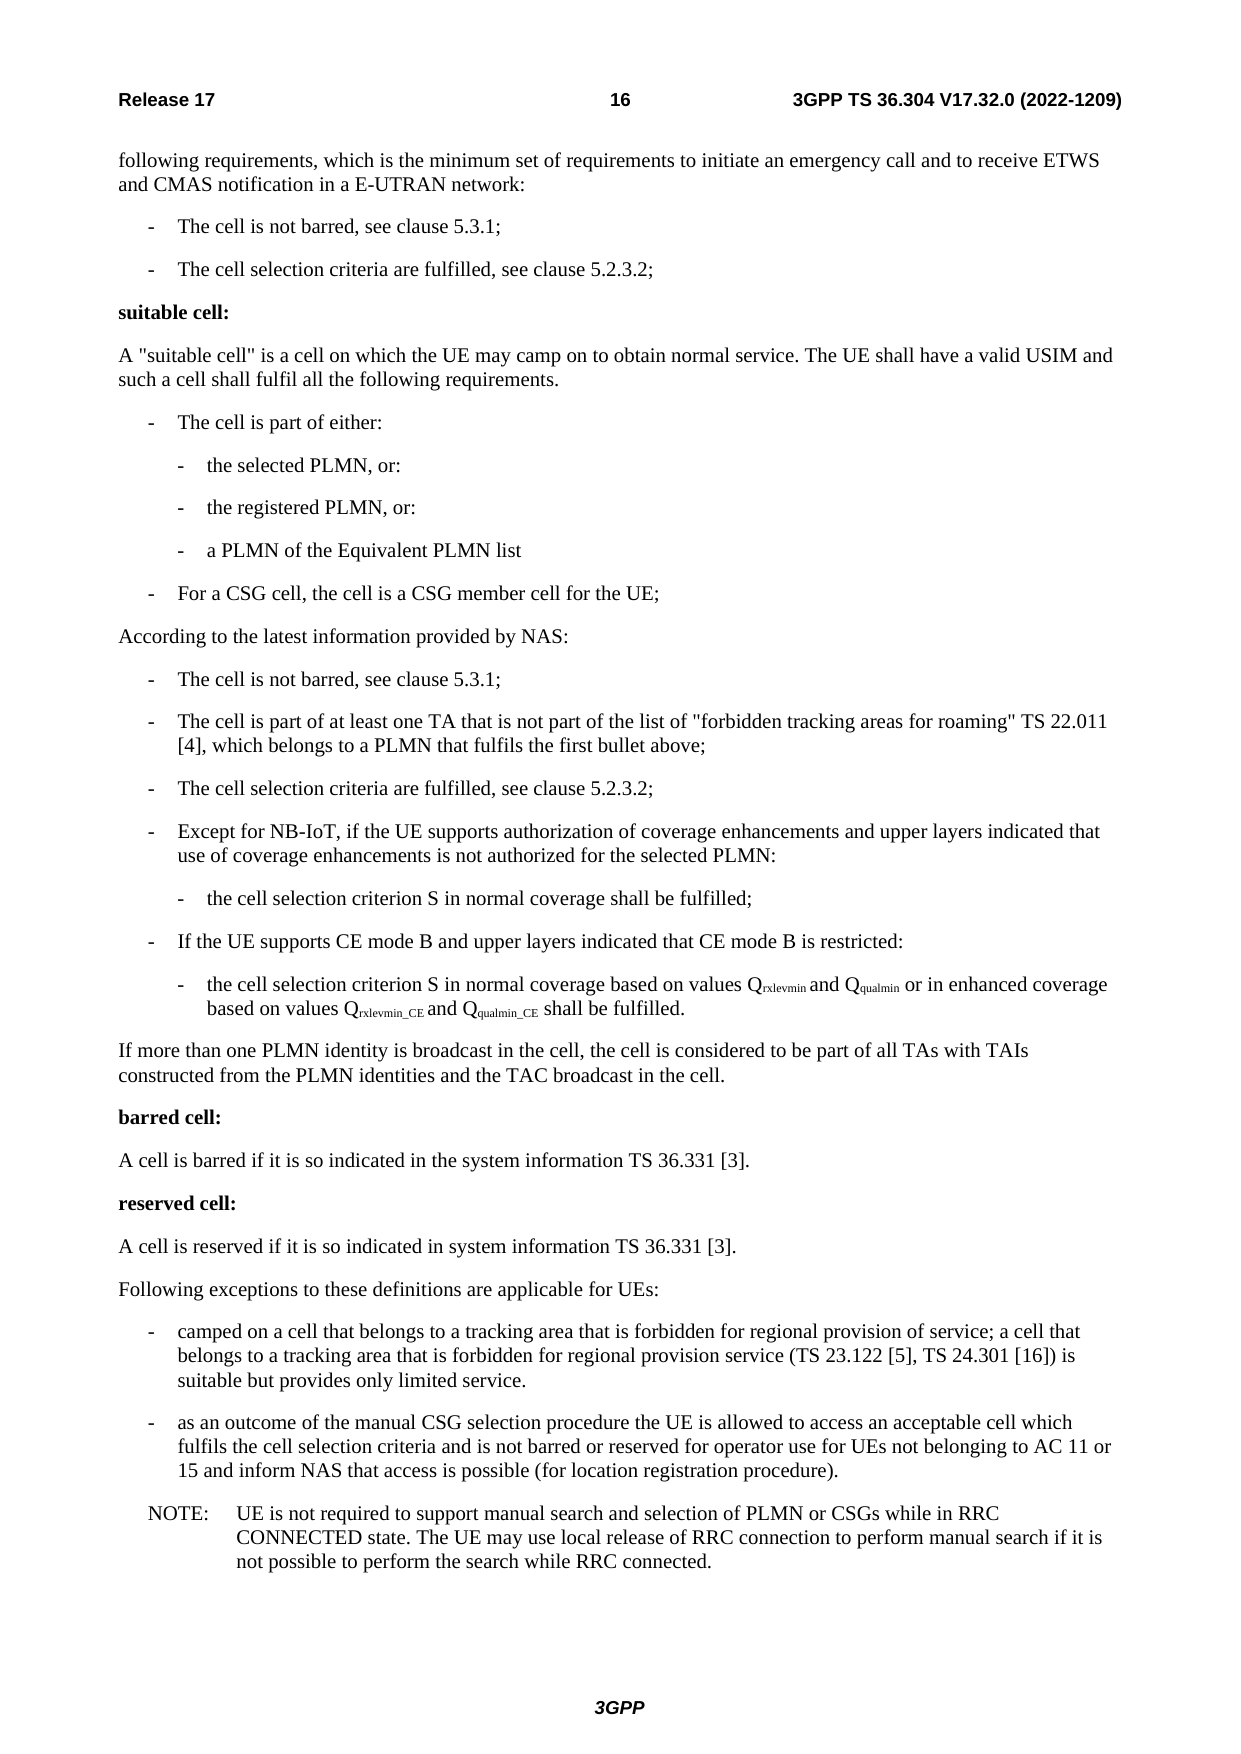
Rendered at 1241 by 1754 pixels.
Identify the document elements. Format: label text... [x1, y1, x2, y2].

text - Except for NB-IoT, if the UE supports authorization of coverage enhancements and upper layers indicated that use of coverage enhancements is not authorized for the selected PLMN: [148, 819, 1122, 867]
text - camped on a cell that belongs to a tracking area that is forbidden for regional provision of service; a cell that belongs to a tracking area that is forbidden for regional provision service (TS 23.122 [5], TS 24.301 [16]) is suitable but provides only limited service. [148, 1319, 1122, 1392]
text - The cell is part of at least one TA that is not part of the list of "forbidden tracking areas for roaming" TS 22.011 [4], which belongs to a PLMN that fulfils the first bullet above; [148, 709, 1122, 757]
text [118, 147, 1122, 196]
text - the selected PLMN, or: [177, 452, 1122, 477]
text NOTE: UE is not required to support manual search and selection of PLMN or CSGs while in RRC CONNECTED state. The UE may use local release of RRC connection to perform manual search if it is not possible to perform the search while RRC connected. [148, 1501, 1122, 1573]
text - For a CSG cell, the cell is a CSG member cell for the UE; [148, 581, 1122, 605]
text Following exceptions to these definitions are applicable for UEs: [118, 1277, 1122, 1301]
text - as an outcome of the manual CSG selection procedure the UE is allowed to access an acceptable cell which fulfils the cell selection criteria and is not barred or reserved for operator use for UEs not belonging to AC 11 or 15 and inform NAS that access is possible (for location registration procedure). [148, 1410, 1122, 1482]
text A "suitable cell" is a cell on which the UE may camp on to obtain normal service. The UE shall have a valid USIM and such a cell shall fulfil all the following requirements. [118, 343, 1122, 391]
text - The cell is not barred, see clause 5.3.1; [148, 667, 1122, 691]
text According to the latest information provided by NAS: [118, 624, 1122, 648]
text barred cell: [118, 1105, 1122, 1129]
text If more than one PLMN identity is broadcast in the cell, the cell is considered to be part of all TAs with TAIs constructed from the PLMN identities and the TAC broadcast in the cell. [118, 1038, 1122, 1087]
text - The cell selection criteria are fulfilled, see clause 5.2.3.2; [148, 776, 1122, 800]
text - the cell selection criterion S in normal coverage shall be fulfilled; [177, 886, 1122, 910]
text A cell is reserved if it is so indicated in system information TS 36.331 [3]. [118, 1234, 1122, 1258]
text - a PLMN of the Equivalent PLMN list [177, 538, 1122, 562]
text - the cell selection criterion S in normal coverage based on values Qrxlevmin and Qqualmin or in enhanced coverage based on values Qrxlevmin_CE and Qqualmin_CE shall be fulfilled. [177, 972, 1122, 1020]
text - The cell is not barred, see clause 5.3.1; [148, 214, 1122, 238]
text suitable cell: [118, 300, 1122, 324]
text - the registered PLMN, or: [177, 495, 1122, 519]
text - If the UE supports CE mode B and upper layers indicated that CE mode B is restricted: [148, 929, 1122, 953]
text - The cell is part of either: [148, 410, 1122, 434]
text - The cell selection criteria are fulfilled, see clause 5.2.3.2; [148, 257, 1122, 281]
text reserved cell: [118, 1191, 1122, 1215]
text A cell is barred if it is so indicated in the system information TS 36.331 [3]. [118, 1148, 1122, 1172]
